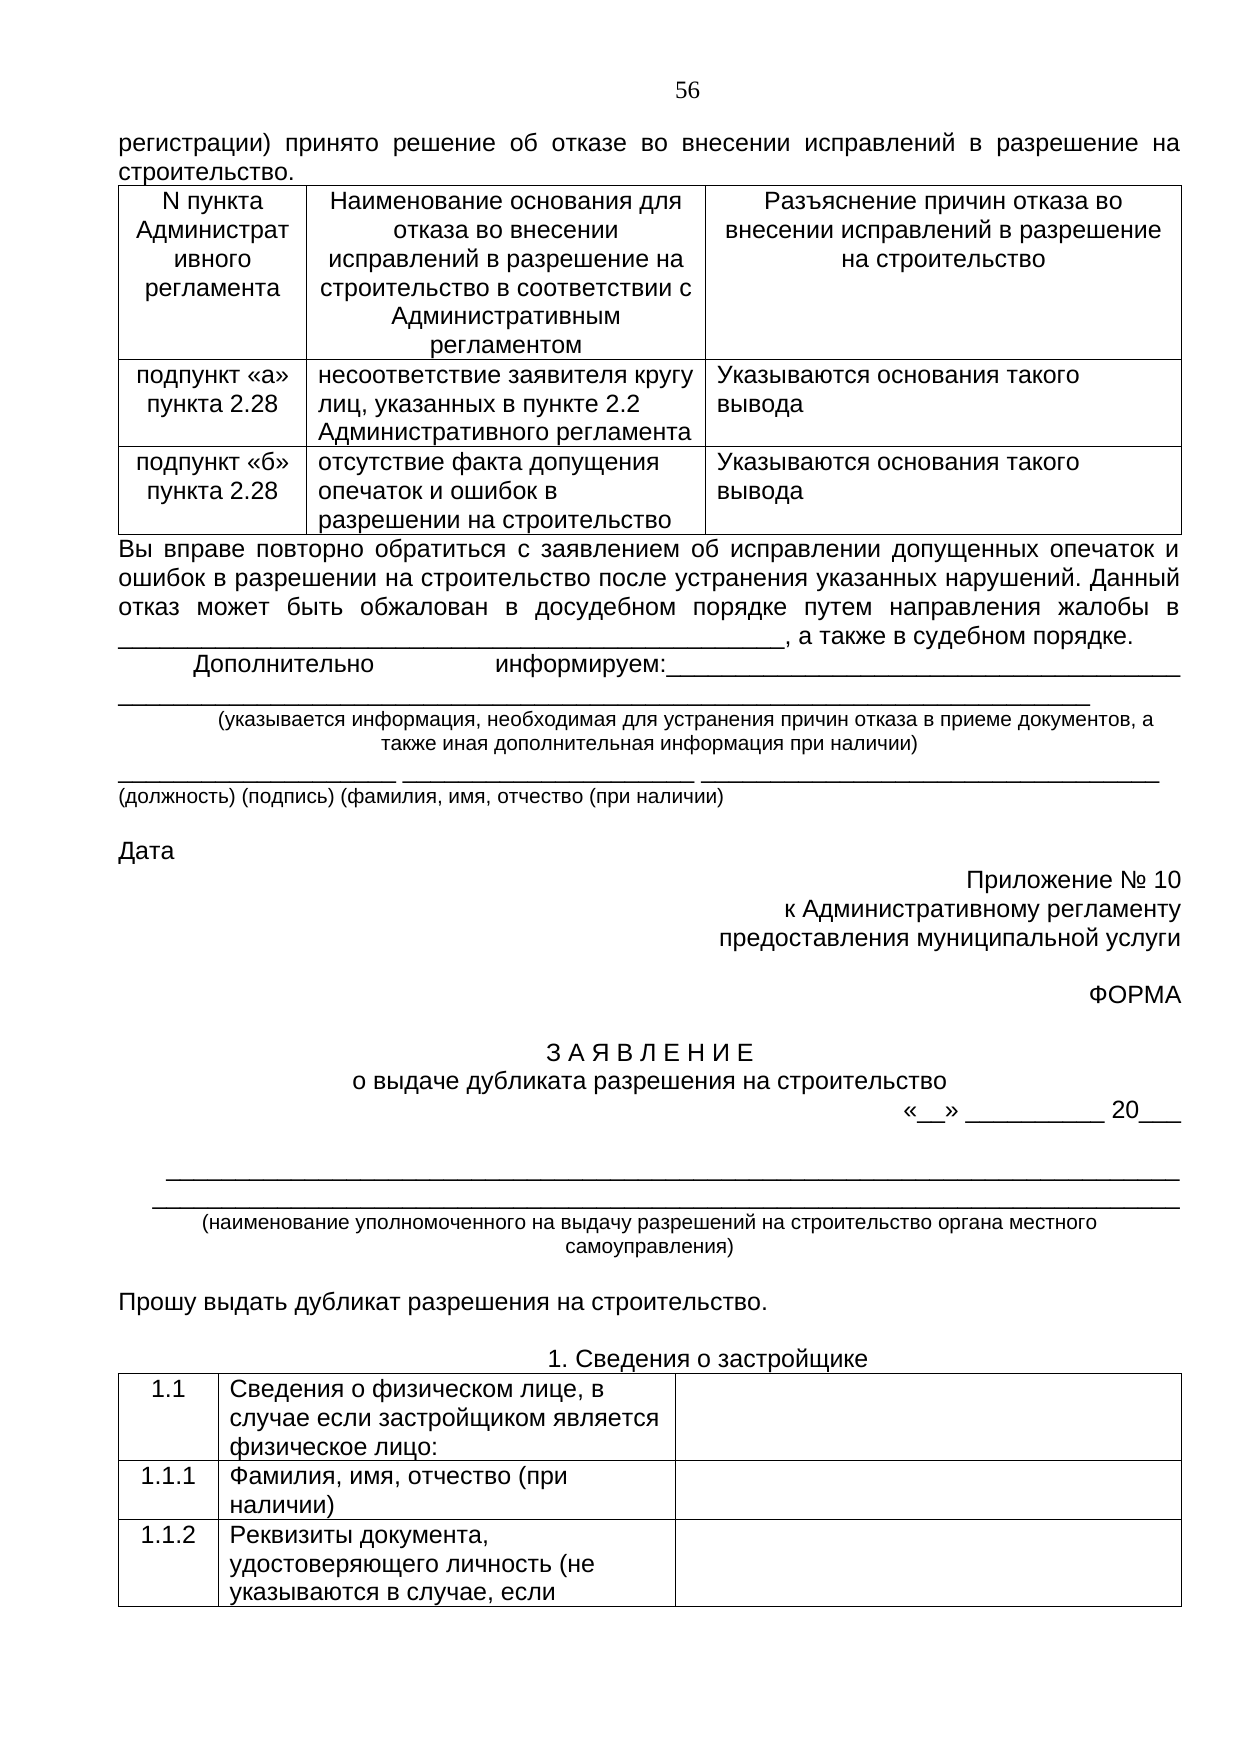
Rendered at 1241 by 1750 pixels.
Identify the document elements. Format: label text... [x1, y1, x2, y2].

table_cell [676, 1520, 1181, 1606]
table_cell подпункт «б» пункта 2.28 [119, 447, 306, 533]
text (наименование уполномоченного на выдачу разрешений на строительство органа местного самоуправления) [118, 1210, 1181, 1258]
table_cell подпункт «а» пункта 2.28 [119, 360, 306, 446]
table_header N пункта Административного регламента [119, 186, 306, 359]
text о выдаче дубликата разрешения на строительство [118, 1066, 1181, 1095]
table_cell 1.1.1 [119, 1461, 218, 1519]
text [118, 128, 1181, 185]
table_cell [676, 1461, 1181, 1519]
text Приложение № 10 [118, 865, 1181, 894]
text «__» __________ 20___ [118, 1095, 1181, 1124]
table_header [676, 1374, 1181, 1460]
text ФОРМА [118, 980, 1181, 1009]
text (должность) (подпись) (фамилия, имя, отчество (при наличии) [118, 784, 1181, 808]
table_cell 1.1.2 [119, 1520, 218, 1606]
table_cell Указываются основания такого вывода [706, 360, 1181, 446]
text _________________________________________________________________________ __________________________________________________________________________ [118, 1153, 1181, 1210]
table_header 1.1 [119, 1374, 218, 1460]
table_header Разъяснение причин отказа во внесении исправлений в разрешение на строительство [706, 186, 1181, 359]
table_header Сведения о физическом лице, в случае если застройщиком является физическое лицо: [219, 1374, 675, 1460]
text З А Я В Л Е Н И Е [118, 1038, 1181, 1066]
table_cell отсутствие факта допущения опечаток и ошибок в разрешении на строительство [307, 447, 705, 533]
text Прошу выдать дубликат разрешения на строительство. [118, 1287, 1181, 1316]
table_header Наименование основания для отказа во внесении исправлений в разрешение на строительство в соответствии с Административным регламентом [307, 186, 705, 359]
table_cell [219, 1520, 675, 1606]
text Вы вправе повторно обратиться с заявлением об исправлении допущенных опечаток и ошибок в разрешении на строительство после устранения указанных нарушений. Данный отказ может быть обжалован в досудебном порядке путем направления жалобы в ________________________________________________, а также в судебном порядке. [118, 535, 1181, 649]
text Дополнительно информируем:_____________________________________ ______________________________________________________________________ [118, 649, 1181, 707]
text 1. Сведения о застройщике [118, 1344, 1181, 1373]
text (указывается информация, необходимая для устранения причин отказа в приеме документов, а также иная дополнительная информация при наличии) [118, 707, 1181, 755]
table_cell несоответствие заявителя кругу лиц, указанных в пункте 2.2 Административного регламента [307, 360, 705, 446]
table_cell Указываются основания такого вывода [706, 447, 1181, 533]
table_cell Фамилия, имя, отчество (при наличии) [219, 1461, 675, 1519]
text ____________________ _____________________ _________________________________ [118, 755, 1181, 784]
text Дата [118, 836, 1181, 865]
text к Административному регламенту предоставления муниципальной услуги [671, 894, 1181, 951]
